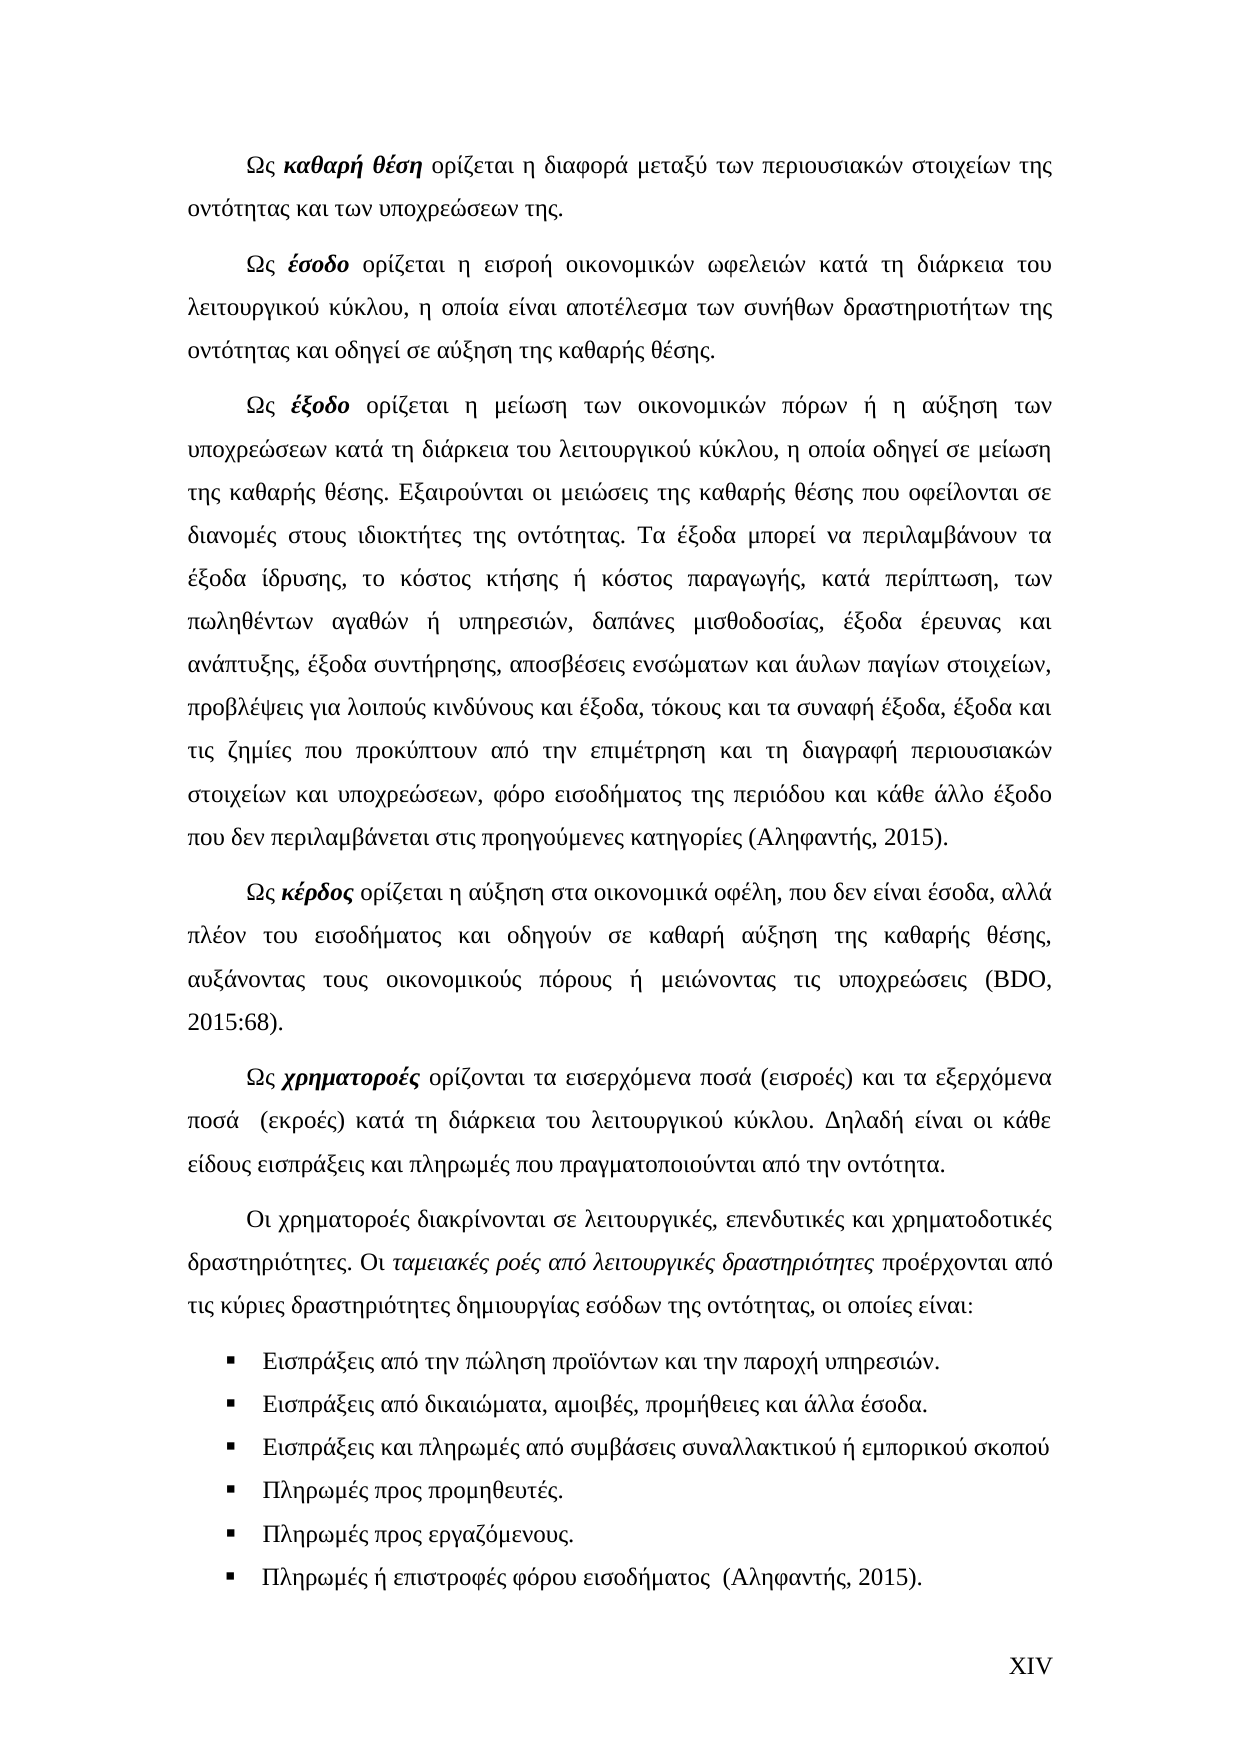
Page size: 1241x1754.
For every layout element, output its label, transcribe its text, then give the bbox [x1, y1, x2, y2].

list Πληρωμές προς εργαζόμενους. [225, 1519, 1053, 1547]
text Ως κέρδος ορίζεται η αύξηση στα οικονομικά οφέλη, που δεν είναι έσοδα, αλλά πλέον του εισοδήματος και οδηγούν σε καθαρή αύξηση της καθαρής θέσης, αυξάνοντας τους οικονομικούς πόρους ή μειώνοντας τις υποχρεώσεις (BDO, 2015:68). [187, 877, 1053, 1036]
text Ως έσοδο ορίζεται η εισροή οικονομικών ωφελειών κατά τη διάρκεια του λειτουργικού κύκλου, η οποία είναι αποτέλεσμα των συνήθων δραστηριοτήτων της οντότητας και οδηγεί σε αύξηση της καθαρής θέσης. [187, 249, 1053, 364]
text Οι χρηματοροές διακρίνονται σε λειτουργικές, επενδυτικές και χρηματοδοτικές δραστηριότητες. Οι ταμειακές ροές από λειτουργικές δραστηριότητες προέρχονται από τις κύριες δραστηριότητες δημιουργίας εσόδων της οντότητας, οι οποίες είναι: [187, 1204, 1053, 1319]
text Ως έξοδο ορίζεται η μείωση των οικονομικών πόρων ή η αύξηση των υποχρεώσεων κατά τη διάρκεια του λειτουργικού κύκλου, η οποία οδηγεί σε μείωση της καθαρής θέσης. Εξαιρούνται οι μειώσεις της καθαρής θέσης που οφείλονται σε διανομές στους ιδιοκτήτες της οντότητας. Τα έξοδα μπορεί να περιλαμβάνουν τα έξοδα ίδρυσης, το κόστος κτήσης ή κόστος παραγωγής, κατά περίπτωση, των πωληθέντων αγαθών ή υπηρεσιών, δαπάνες μισθοδοσίας, έξοδα έρευνας και ανάπτυξης, έξοδα συντήρησης, αποσβέσεις ενσώματων και άυλων παγίων στοιχείων, προβλέψεις για λοιπούς κινδύνους και έξοδα, τόκους και τα συναφή έξοδα, έξοδα και τις ζημίες που προκύπτουν από την επιμέτρηση και τη διαγραφή περιουσιακών στοιχείων και υποχρεώσεων, φόρο εισοδήματος της περιόδου και κάθε άλλο έξοδο που δεν περιλαμβάνεται στις προηγούμενες κατηγορίες (Αληφαντής, 2015). [187, 391, 1053, 851]
list Εισπράξεις από την πώληση προϊόντων και την παροχή υπηρεσιών. [225, 1346, 1053, 1375]
list Εισπράξεις από δικαιώματα, αμοιβές, προμήθειες και άλλα έσοδα. [225, 1389, 1053, 1418]
text Ως καθαρή θέση ορίζεται η διαφορά μεταξύ των περιουσιακών στοιχείων της οντότητας και των υποχρεώσεων της. [187, 150, 1053, 222]
list Πληρωμές ή επιστροφές φόρου εισοδήματος (Αληφαντής, 2015). [224, 1562, 1053, 1591]
list Εισπράξεις και πληρωμές από συμβάσεις συναλλακτικού ή εμπορικού σκοπού [225, 1432, 1053, 1461]
list Πληρωμές προς προμηθευτές. [225, 1476, 1053, 1504]
text Ως χρηματοροές ορίζονται τα εισερχόμενα ποσά (εισροές) και τα εξερχόμενα ποσά (εκροές) κατά τη διάρκεια του λειτουργικού κύκλου. Δηλαδή είναι οι κάθε είδους εισπράξεις και πληρωμές που πραγματοποιούνται από την οντότητα. [187, 1062, 1053, 1177]
